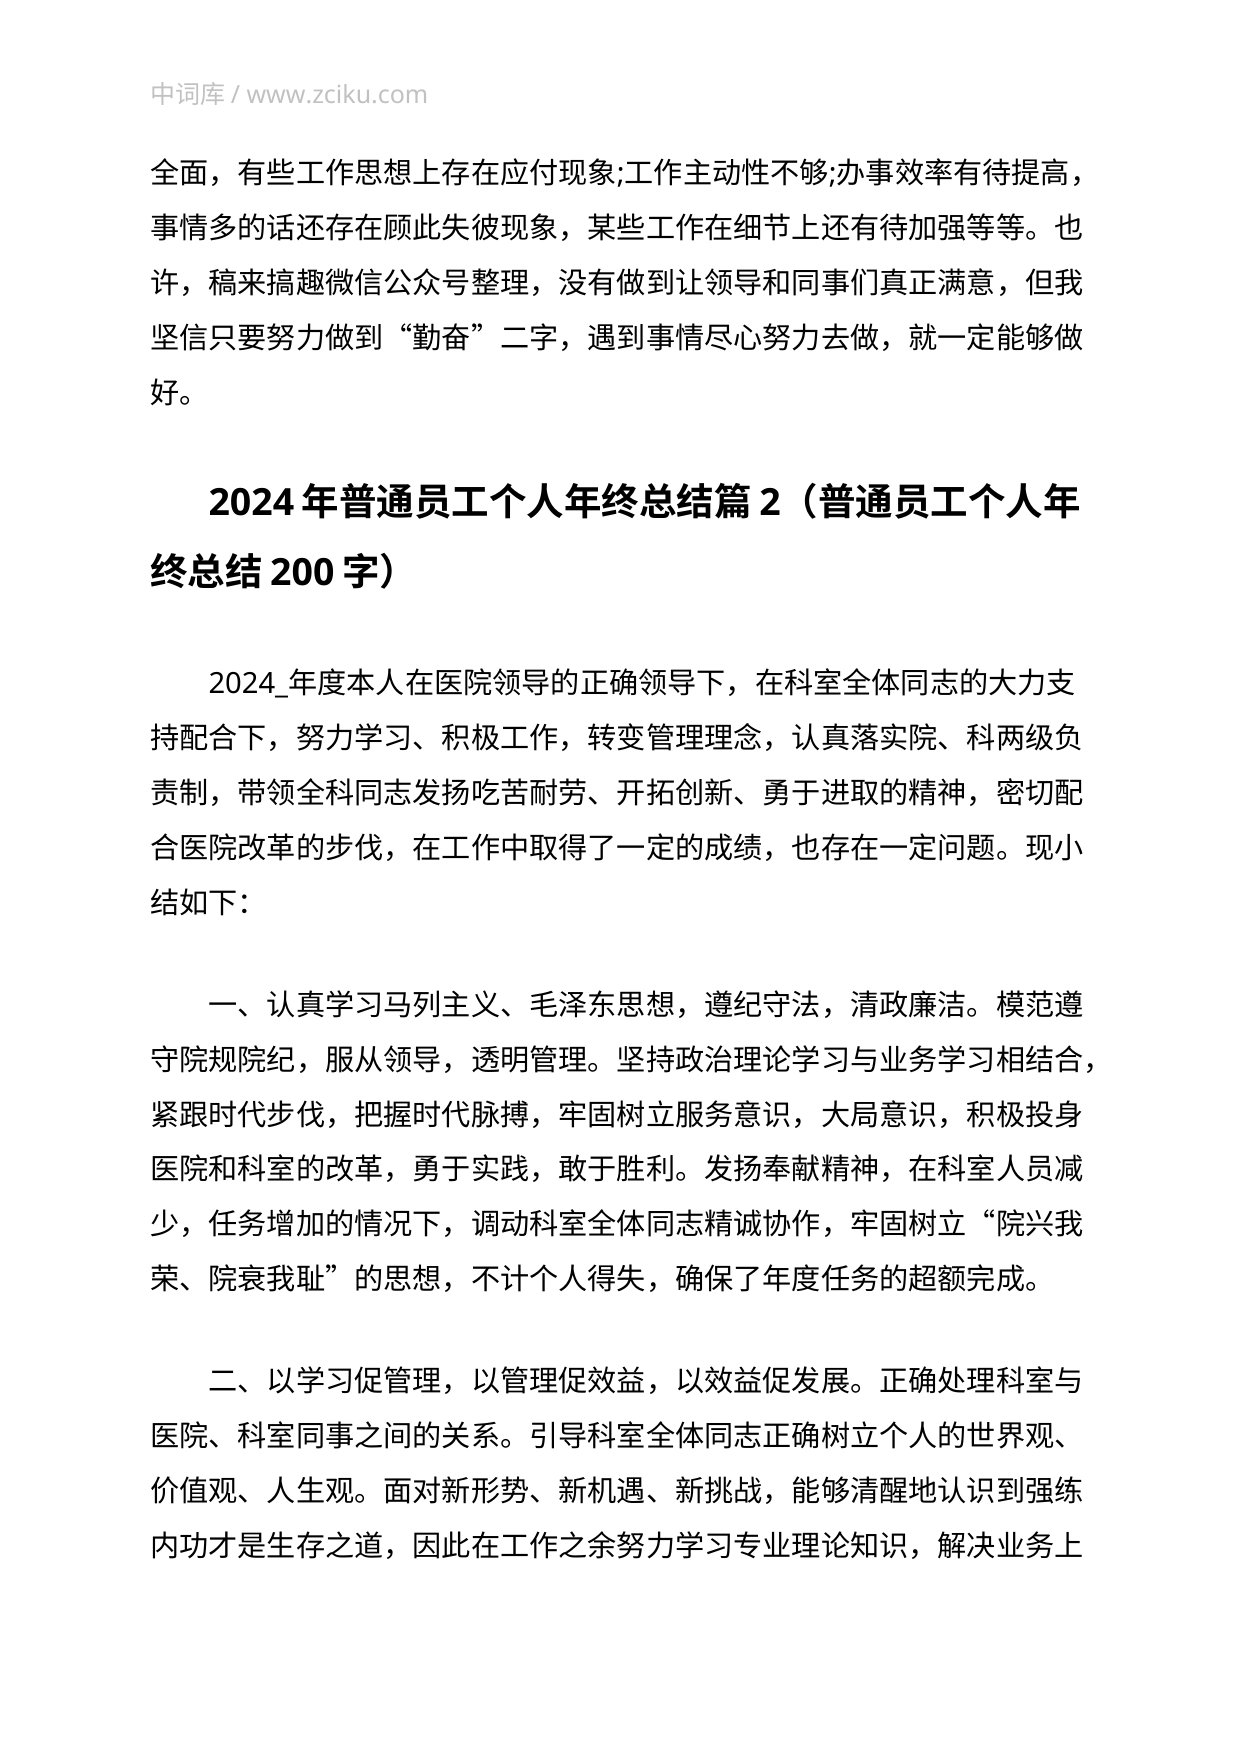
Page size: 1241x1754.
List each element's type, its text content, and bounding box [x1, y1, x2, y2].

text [150, 150, 1090, 412]
text 一、认真学习马列主义、毛泽东思想，遵纪守法，清政廉洁。模范遵守院规院纪，服从领导，透明管理。坚持政治理论学习与业务学习相结合，紧跟时代步伐，把握时代脉搏，牢固树立服务意识，大局意识，积极投身医院和科室的改革，勇于实践，敢于胜利。发扬奉献精神，在科室人员减少，任务增加的情况下，调动科室全体同志精诚协作，牢固树立“院兴我荣、院衰我耻”的思想，不计个人得失，确保了年度任务的超额完成。 [150, 981, 1090, 1298]
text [150, 1357, 1090, 1564]
text 2024年普通员工个人年终总结篇2（普通员工个人年终总结200字） [150, 471, 1090, 597]
text 2024_年度本人在医院领导的正确领导下，在科室全体同志的大力支持配合下，努力学习、积极工作，转变管理理念，认真落实院、科两级负责制，带领全科同志发扬吃苦耐劳、开拓创新、勇于进取的精神，密切配合医院改革的步伐，在工作中取得了一定的成绩，也存在一定问题。现小结如下： [150, 660, 1090, 922]
